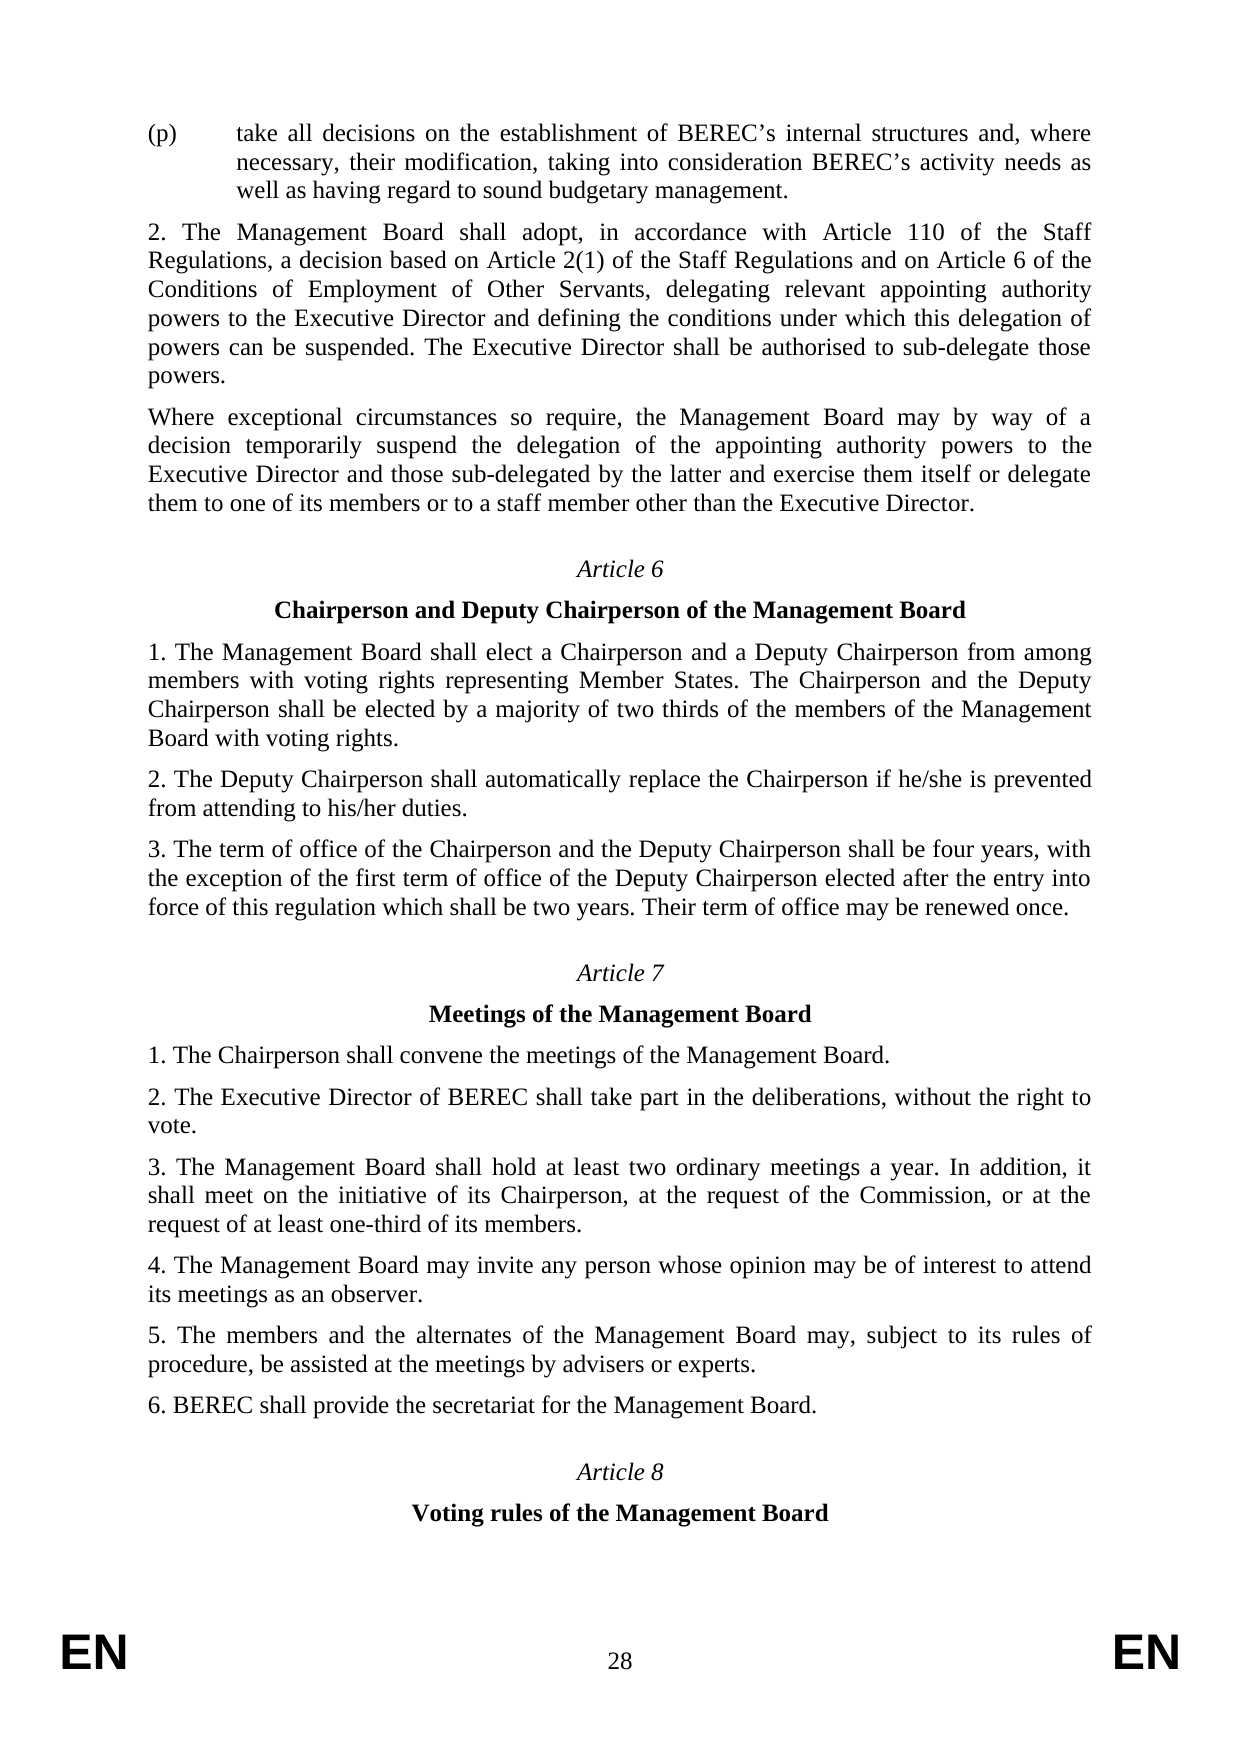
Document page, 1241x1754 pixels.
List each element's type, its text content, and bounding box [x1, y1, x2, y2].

text Meetings of the Management Board [148, 999, 1093, 1028]
text Where exceptional circumstances so require, the Management Board may by way of a decision temporarily suspend the delegation of the appointing authority powers to the Executive Director and those sub-delegated by the latter and exercise them itself or delegate them to one of its members or to a staff member other than the Executive Director. [148, 402, 1093, 517]
text 1. The Chairperson shall convene the meetings of the Management Board. [148, 1041, 1093, 1069]
text Article 8 [148, 1457, 1093, 1486]
text Voting rules of the Management Board [148, 1498, 1093, 1527]
text 4. The Management Board may invite any person whose opinion may be of interest to attend its meetings as an observer. [148, 1251, 1093, 1308]
text 2. The Executive Director of BEREC shall take part in the deliberations, without the right to vote. [148, 1082, 1093, 1139]
text Chairperson and Deputy Chairperson of the Management Board [148, 596, 1093, 624]
text 5. The members and the alternates of the Management Board may, subject to its rules of procedure, be assisted at the meetings by advisers or experts. [148, 1321, 1093, 1378]
text take all decisions on the establishment of BEREC’s internal structures and, where necessary, their modification, taking into consideration BEREC’s activity needs as well as having regard to sound budgetary management. [148, 118, 1093, 204]
text 3. The term of office of the Chairperson and the Deputy Chairperson shall be four years, with the exception of the first term of office of the Deputy Chairperson elected after the entry into force of this regulation which shall be two years. Their term of office may be renewed once. [148, 834, 1093, 921]
text 6. BEREC shall provide the secretariat for the Management Board. [148, 1391, 1093, 1419]
text 3. The Management Board shall hold at least two ordinary meetings a year. In addition, it shall meet on the initiative of its Chairperson, at the request of the Commission, or at the request of at least one-third of its members. [148, 1152, 1093, 1238]
text Article 6 [148, 554, 1093, 583]
text 2. The Deputy Chairperson shall automatically replace the Chairperson if he/she is prevented from attending to his/her duties. [148, 764, 1093, 822]
text 1. The Management Board shall elect a Chairperson and a Deputy Chairperson from among members with voting rights representing Member States. The Chairperson and the Deputy Chairperson shall be elected by a majority of two thirds of the members of the Management Board with voting rights. [148, 637, 1093, 752]
text Article 7 [148, 958, 1093, 987]
text 2. The Management Board shall adopt, in accordance with Article 110 of the Staff Regulations, a decision based on Article 2(1) of the Staff Regulations and on Article 6 of the Conditions of Employment of Other Servants, delegating relevant appointing authority powers to the Executive Director and defining the conditions under which this delegation of powers can be suspended. The Executive Director shall be authorised to sub-delegate those powers. [148, 217, 1093, 389]
